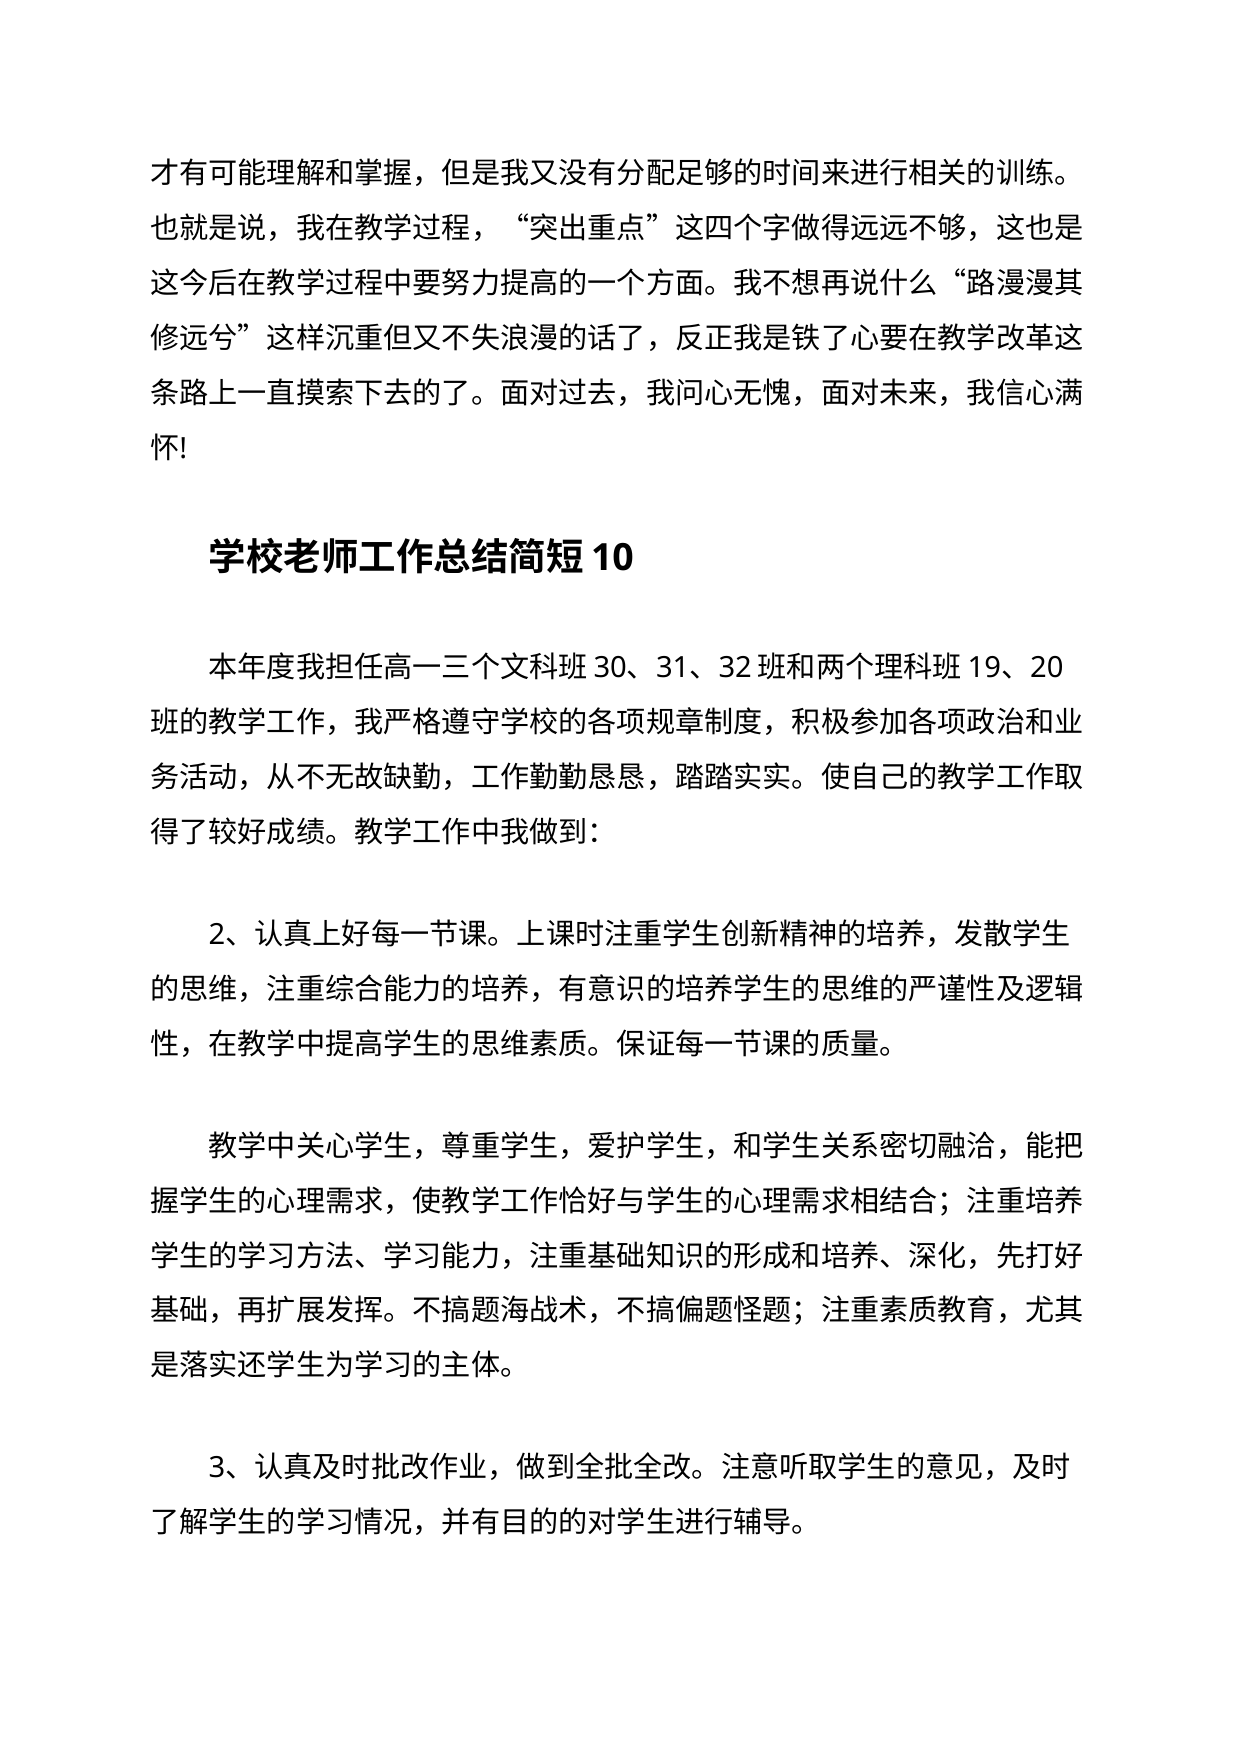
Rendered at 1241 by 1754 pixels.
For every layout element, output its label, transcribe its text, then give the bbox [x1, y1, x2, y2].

text 教学中关心学生，尊重学生，爱护学生，和学生关系密切融洽，能把握学生的心理需求，使教学工作恰好与学生的心理需求相结合；注重培养学生的学习方法、学习能力，注重基础知识的形成和培养、深化，先打好基础，再扩展发挥。不搞题海战术，不搞偏题怪题；注重素质教育，尤其是落实还学生为学习的主体。 [150, 1122, 1090, 1384]
text 学校老师工作总结简短10 [150, 526, 1090, 581]
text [150, 150, 1090, 467]
text 3、认真及时批改作业，做到全批全改。注意听取学生的意见，及时了解学生的学习情况，并有目的的对学生进行辅导。 [150, 1444, 1090, 1541]
text 本年度我担任高一三个文科班30、31、32班和两个理科班19、20班的教学工作，我严格遵守学校的各项规章制度，积极参加各项政治和业务活动，从不无故缺勤，工作勤勤恳恳，踏踏实实。使自己的教学工作取得了较好成绩。教学工作中我做到： [150, 644, 1090, 851]
text 2、认真上好每一节课。上课时注重学生创新精神的培养，发散学生的思维，注重综合能力的培养，有意识的培养学生的思维的严谨性及逻辑性，在教学中提高学生的思维素质。保证每一节课的质量。 [150, 911, 1090, 1063]
